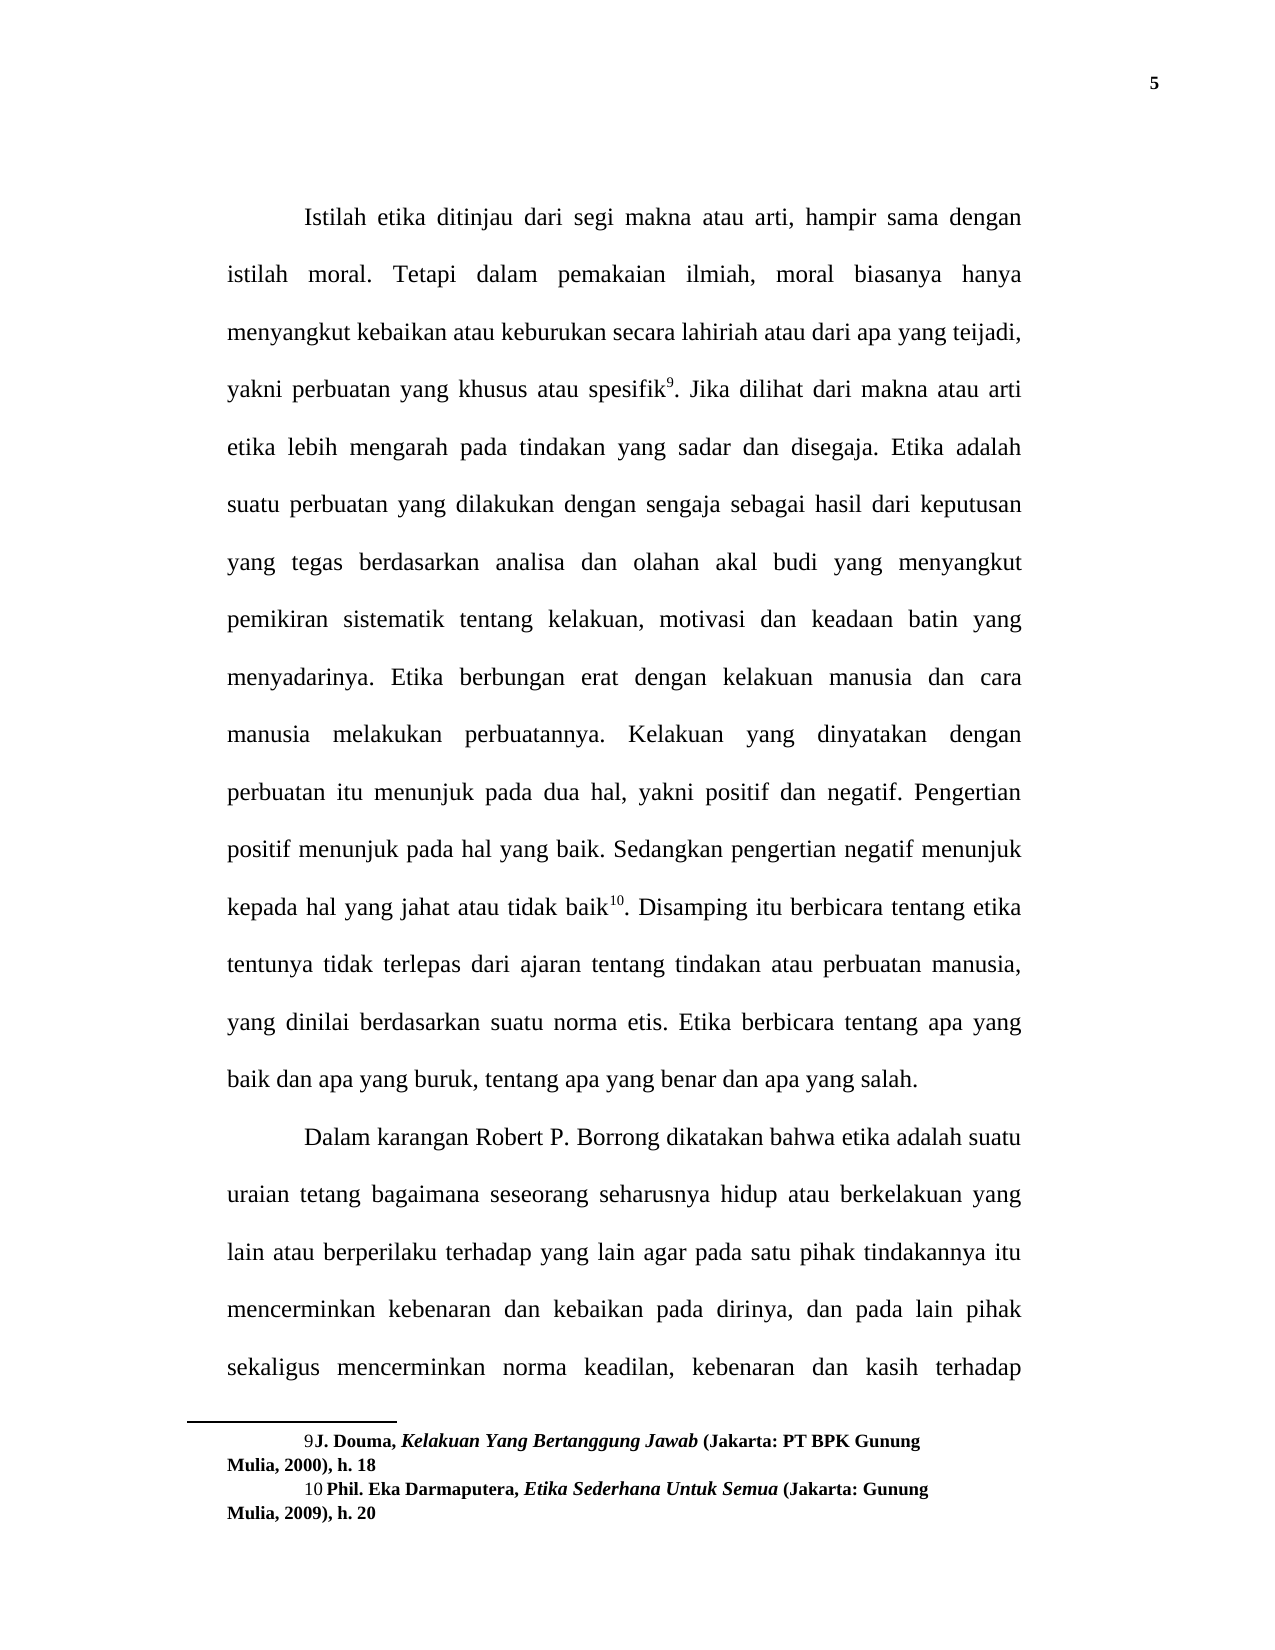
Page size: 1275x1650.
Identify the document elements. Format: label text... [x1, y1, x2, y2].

text Istilah etika ditinjau dari segi makna atau arti, hampir sama dengan istilah moral. Tetapi dalam pemakaian ilmiah, moral biasanya hanya menyangkut kebaikan atau keburukan secara lahiriah atau dari apa yang teijadi, yakni perbuatan yang khusus atau spesifik. Jika dilihat dari makna atau arti etika lebih mengarah pada tindakan yang sadar dan disegaja. Etika adalah suatu perbuatan yang dilakukan dengan sengaja sebagai hasil dari keputusan yang tegas berdasarkan analisa dan olahan akal budi yang menyangkut pemikiran sistematik tentang kelakuan, motivasi dan keadaan batin yang menyadarinya. Etika berbungan erat dengan kelakuan manusia dan cara manusia melakukan perbuatannya. Kelakuan yang dinyatakan dengan perbuatan itu menunjuk pada dua hal, yakni positif dan negatif. Pengertian positif menunjuk pada hal yang baik. Sedangkan pengertian negatif menunjuk kepada hal yang jahat atau tidak baik. Disamping itu berbicara tentang etika tentunya tidak terlepas dari ajaran tentang tindakan atau perbuatan manusia, yang dinilai berdasarkan suatu norma etis. Etika berbicara tentang apa yang baik dan apa yang buruk, tentang apa yang benar dan apa yang salah. [227, 179, 1022, 1099]
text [227, 1099, 1022, 1386]
